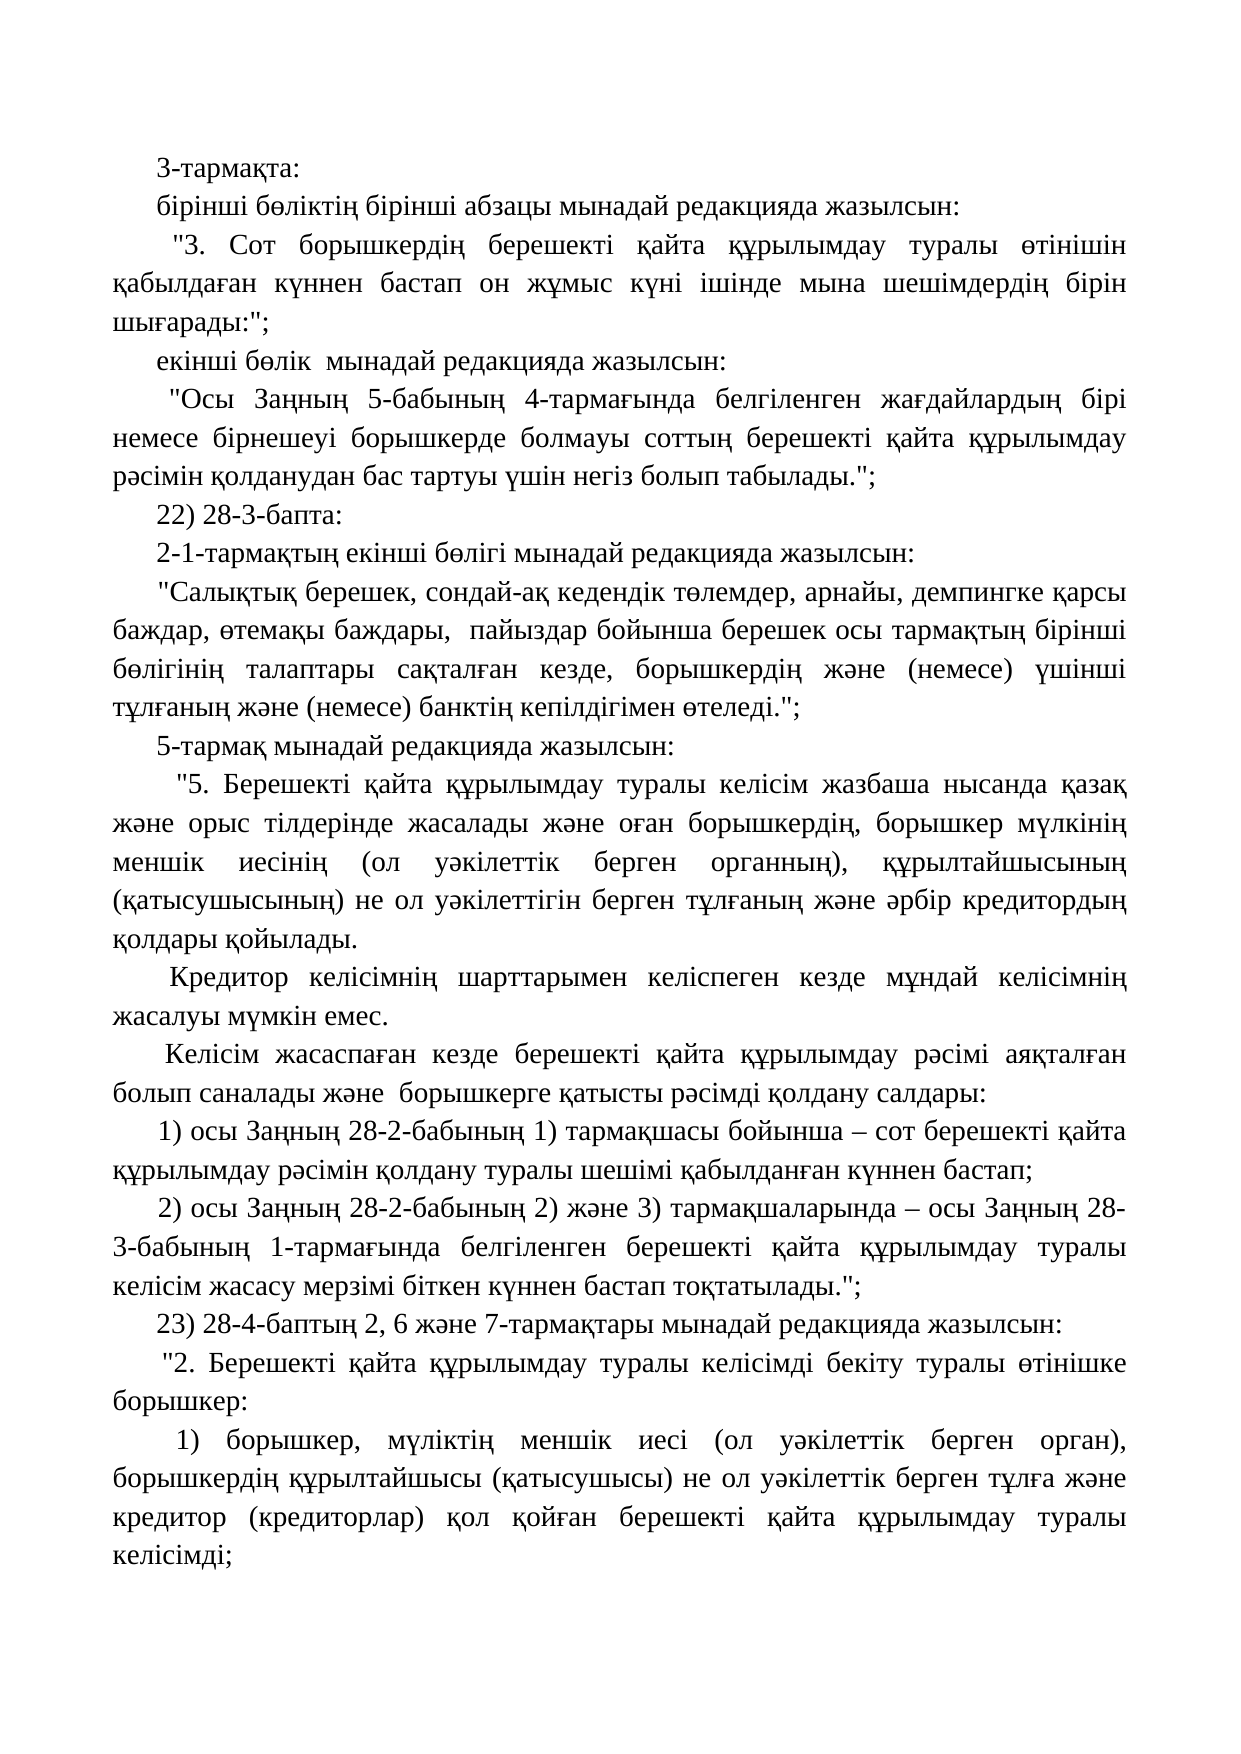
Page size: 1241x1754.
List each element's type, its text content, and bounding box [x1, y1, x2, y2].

text 1) борышкер, мүліктің меншік иесі (ол уәкілеттік берген орган), борышкердің құрылтайшысы (қатысушысы) не ол уәкілеттік берген тұлға және кредитор (кредиторлар) қол қойған берешекті қайта құрылымдау туралы келісімді; [112, 1422, 1128, 1571]
text Келісім жасаспаған кезде берешекті қайта құрылымдау рәсімі аяқталған болып саналады және борышкерге қатысты рәсімді қолдану салдары: [112, 1036, 1128, 1108]
text 23) 28-4-баптың 2, 6 және 7-тармақтары мынадай редакцияда жазылсын: [112, 1306, 1128, 1340]
text 2) осы Заңның 28-2-бабының 2) және 3) тармақшаларында – осы Заңның 28-3-бабының 1-тармағында белгіленген берешекті қайта құрылымдау туралы келісім жасасу мерзімі біткен күннен бастап тоқтатылады."; [112, 1191, 1128, 1301]
text "3. Сот борышкердің берешекті қайта құрылымдау туралы өтінішін қабылдаған күннен бастап он жұмыс күні ішінде мына шешімдердің бірін шығарады:"; [112, 227, 1128, 338]
text "5. Берешекті қайта құрылымдау туралы келісім жазбаша нысанда қазақ және орыс тілдерінде жасалады және оған борышкердің, борышкер мүлкінің меншік иесінің (ол уәкілеттік берген органның), құрылтайшысының (қатысушысының) не ол уәкілеттігін берген тұлғаның және әрбір кредитордың қолдары қойылады. [112, 767, 1128, 954]
text "Салықтық берешек, сондай-ақ кедендік төлемдер, арнайы, демпингке қарсы баждар, өтемақы баждары, пайыздар бойынша берешек осы тармақтың бірінші бөлігінің талаптары сақталған кезде, борышкердің және (немесе) үшінші тұлғаның және (немесе) банктің кепілдігімен өтеледі."; [112, 574, 1128, 723]
text 5-тармақ мынадай редакцияда жазылсын: [112, 728, 1128, 762]
text 1) осы Заңның 28-2-бабының 1) тармақшасы бойынша – сот берешекті қайта құрылымдау рәсімін қолдану туралы шешімі қабылданған күннен бастап; [112, 1113, 1128, 1186]
text Кредитор келісімнің шарттарымен келіспеген кезде мұндай келісімнің жасалуы мүмкін емес. [112, 959, 1128, 1031]
text екінші бөлік мынадай редакцияда жазылсын: [112, 343, 1128, 376]
text "2. Берешекті қайта құрылымдау туралы келісімді бекіту туралы өтінішке борышкер: [112, 1345, 1128, 1417]
text 2-1-тармақтың екінші бөлігі мынадай редакцияда жазылсын: [112, 535, 1128, 569]
text бірінші бөліктің бірінші абзацы мынадай редакцияда жазылсын: [112, 188, 1128, 222]
text "Осы Заңның 5-бабының 4-тармағында белгіленген жағдайлардың бірі немесе бірнешеуі борышкерде болмауы соттың берешекті қайта құрылымдау рәсімін қолданудан бас тартуы үшін негіз болып табылады."; [112, 381, 1128, 492]
text 3-тармақта: [112, 150, 1128, 183]
text 22) 28-3-бапта: [112, 497, 1128, 530]
